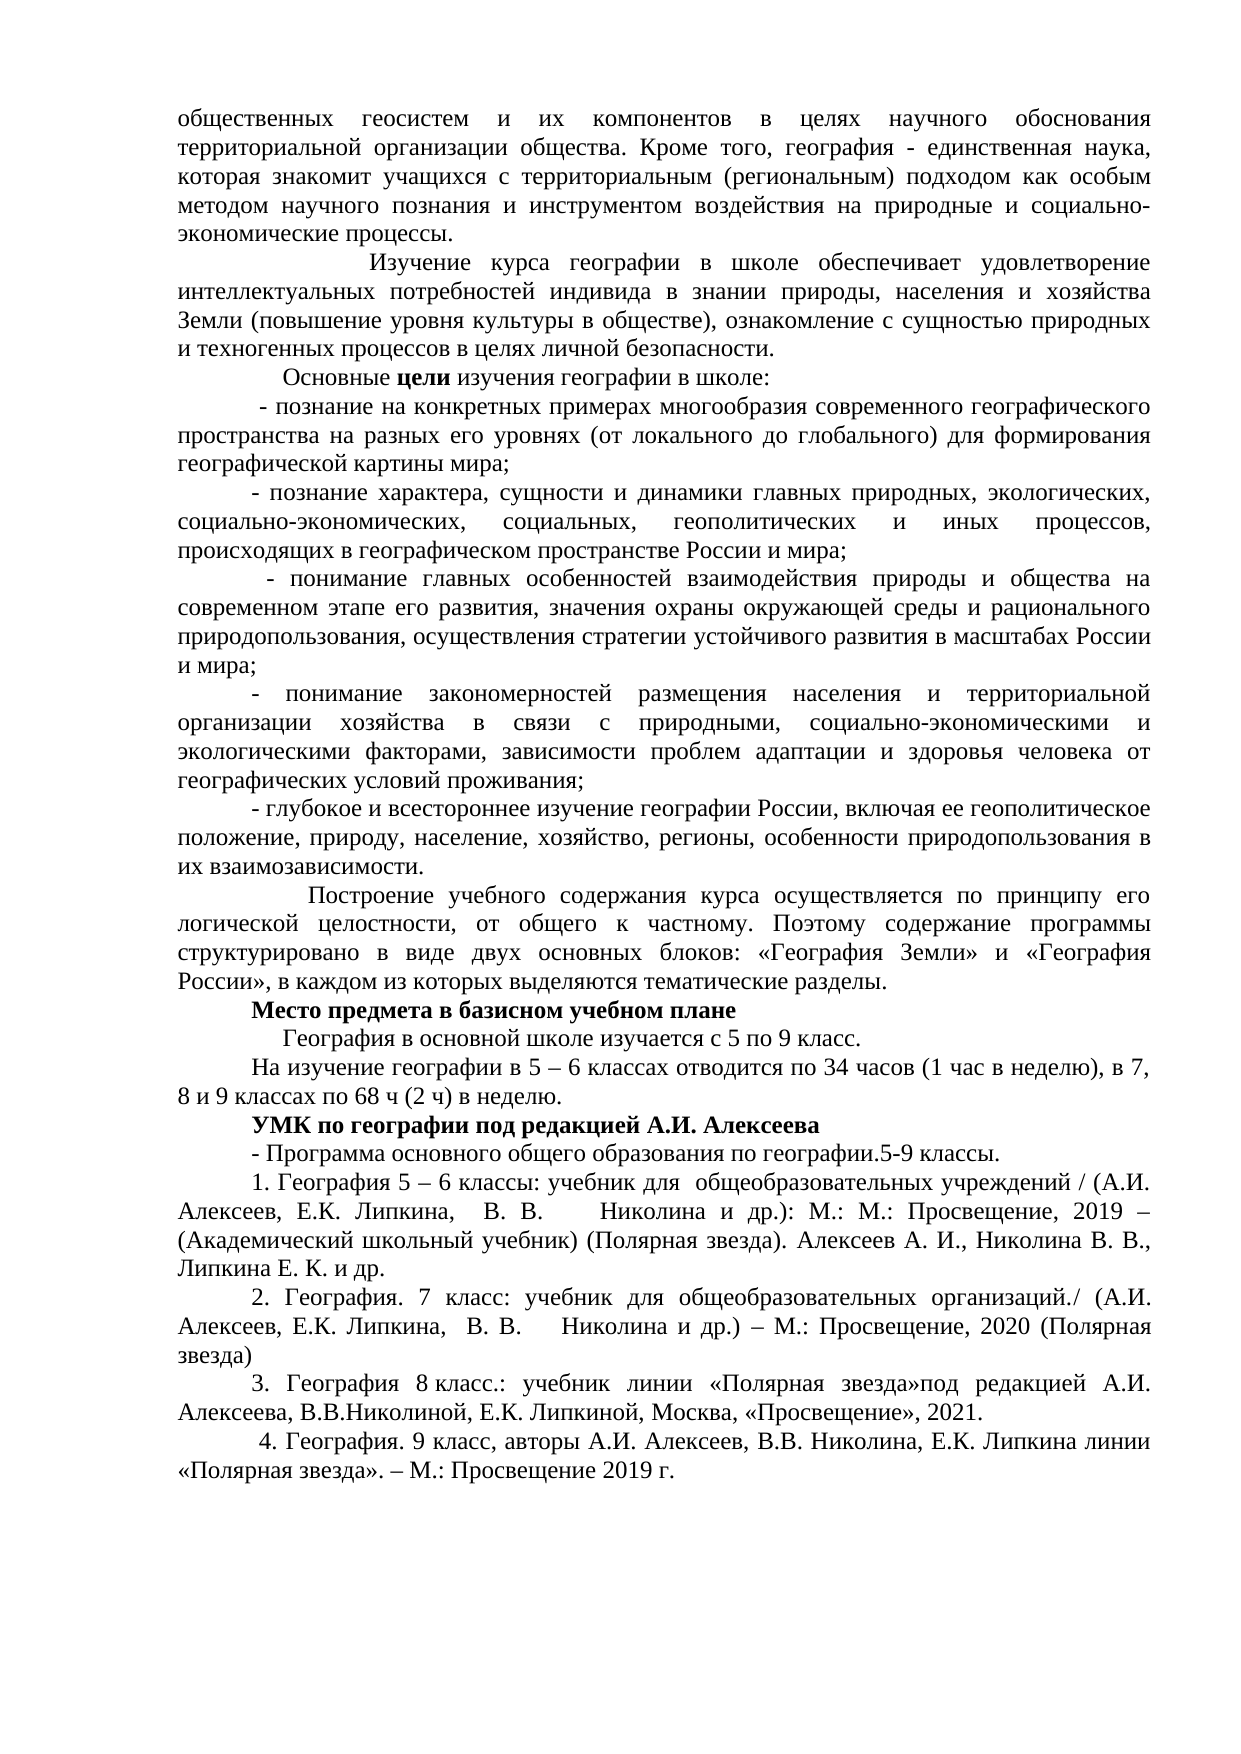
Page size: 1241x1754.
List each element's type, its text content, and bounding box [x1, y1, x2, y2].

text 3. География 8 класс.: учебник линии «Полярная звезда»под редакцией А.И. Алексеева, В.В.Николиной, Е.К. Липкиной, Москва, «Просвещение», 2021. [177, 1368, 1152, 1426]
text 4. География. 9 класс, авторы А.И. Алексеев, В.В. Николина, Е.К. Липкина линии «Полярная звезда». – М.: Просвещение 2019 г. [177, 1426, 1152, 1483]
text УМК по географии под редакцией А.И. Алексеева [177, 1110, 1152, 1138]
text - глубокое и всестороннее изучение географии России, включая ее геополитическое положение, природу, население, хозяйство, регионы, особенности природопользования в их взаимозависимости. [177, 793, 1152, 880]
text - познание характера, сущности и динамики главных природных, экологических, социально-экономических, социальных, геополитических и иных процессов, происходящих в географическом пространстве России и мира; [177, 477, 1152, 563]
text На изучение географии в 5 – 6 классах отводится по 34 часов (1 час в неделю), в 7, 8 и 9 классах по 68 ч (2 ч) в неделю. [177, 1052, 1152, 1110]
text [177, 103, 1152, 247]
text 2. География. 7 класс: учебник для общеобразовательных организаций./ (А.И. Алексеев, Е.К. Липкина, В. В. Николина и др.) – М.: Просвещение, 2020 (Полярная звезда) [177, 1282, 1152, 1368]
text Изучение курса географии в школе обеспечивает удовлетворение интеллектуальных потребностей индивида в знании природы, населения и хозяйства Земли (повышение уровня культуры в обществе), ознакомление с сущностью природных и техногенных процессов в целях личной безопасности. [177, 247, 1152, 362]
text - понимание закономерностей размещения населения и территориальной организации хозяйства в связи с природными, социально-экономическими и экологическими факторами, зависимости проблем адаптации и здоровья человека от географических условий проживания; [177, 678, 1152, 793]
text - познание на конкретных примерах многообразия современного географического пространства на разных его уровнях (от локального до глобального) для формирования географической картины мира; [177, 391, 1152, 477]
text Основные цели изучения географии в школе: [177, 362, 1152, 391]
text - понимание главных особенностей взаимодействия природы и общества на современном этапе его развития, значения охраны окружающей среды и рационального природопользования, осуществления стратегии устойчивого развития в масштабах России и мира; [177, 563, 1152, 678]
text Место предмета в базисном учебном плане [177, 995, 1152, 1023]
text 1. География 5 – 6 классы: учебник для общеобразовательных учреждений / (А.И. Алексеев, Е.К. Липкина, В. В. Николина и др.): М.: М.: Просвещение, 2019 – (Академический школьный учебник) (Полярная звезда). Алексеев А. И., Николина В. В., Липкина Е. К. и др. [177, 1167, 1152, 1282]
text География в основной школе изучается с 5 по 9 класс. [177, 1023, 1152, 1052]
text Построение учебного содержания курса осуществляется по принципу его логической целостности, от общего к частному. Поэтому содержание программы структурировано в виде двух основных блоков: «География Земли» и «География России», в каждом из которых выделяются тематические разделы. [177, 880, 1152, 995]
text - Программа основного общего образования по географии.5-9 классы. [177, 1138, 1152, 1167]
